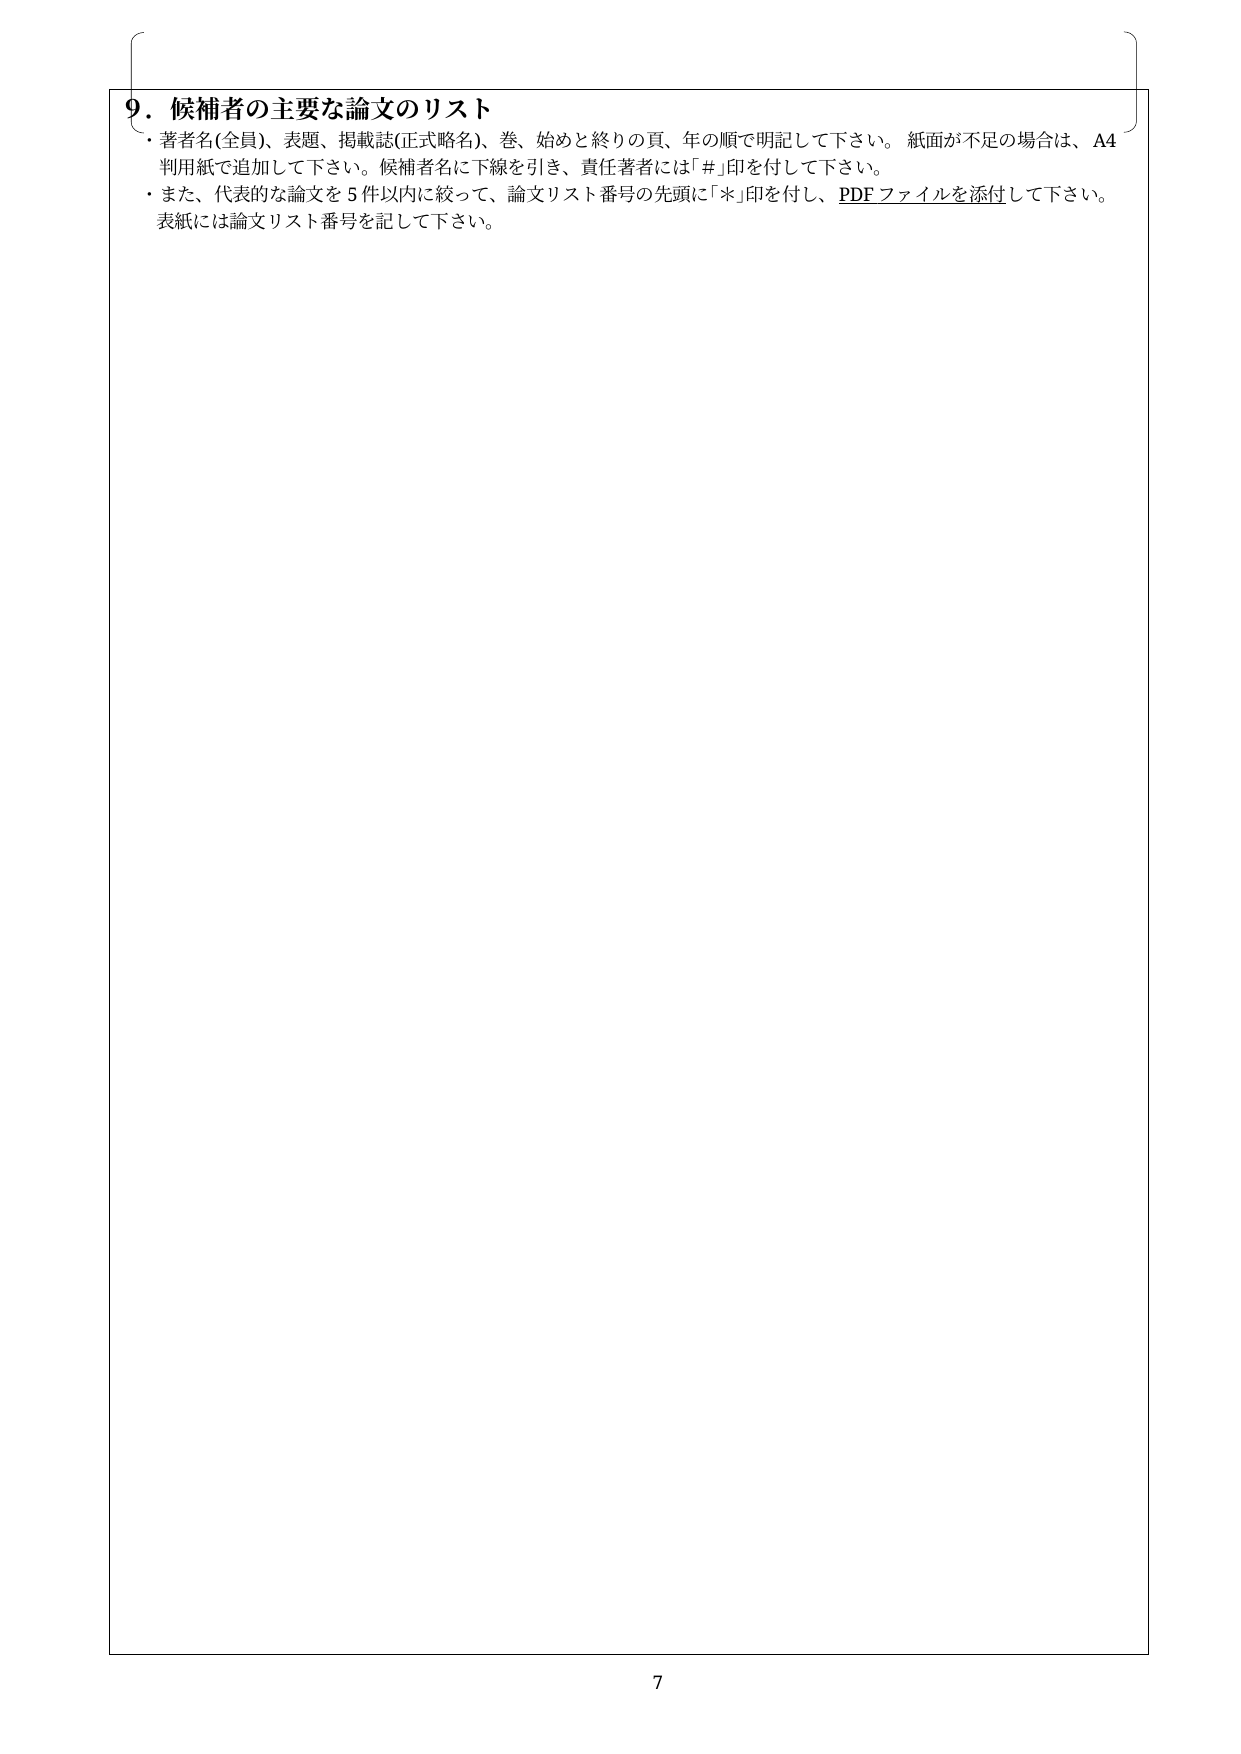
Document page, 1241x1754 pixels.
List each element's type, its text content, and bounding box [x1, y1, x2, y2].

table_cell ９．候補者の主要な論文のリスト ・著者名(全員)、表題、掲載誌(正式略名)、巻、始めと終りの頁、年の順で明記して下さい。 紙面が不足の場合は、A4判用紙で追加して下さい。候補者名に下線を引き、責任著者には｢＃｣印を付して下さい。 ・また、代表的な論文を5件以内に絞って、論文リスト番号の先頭に｢＊｣印を付し、PDFファイルを添付して下さい。表紙には論文リスト番号を記して下さい。 [110, 90, 1148, 1654]
